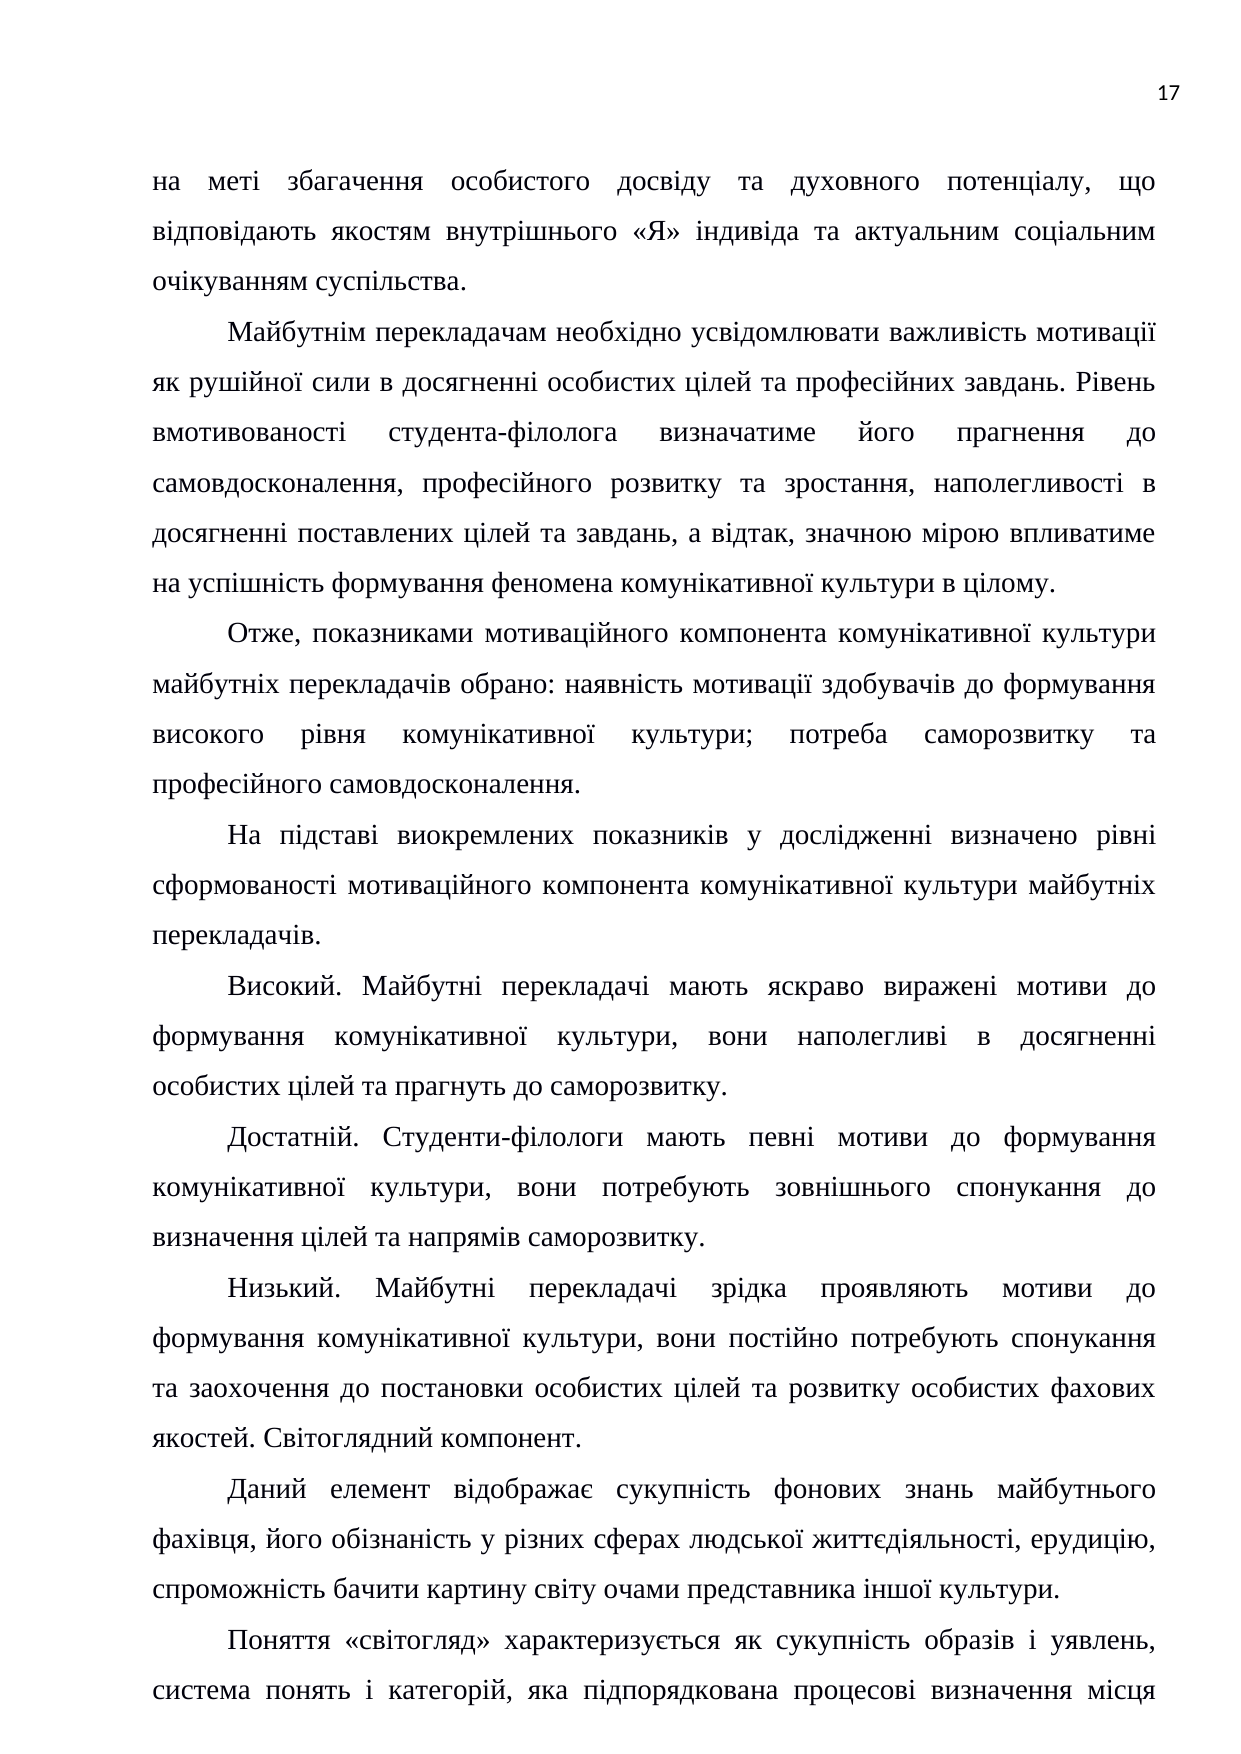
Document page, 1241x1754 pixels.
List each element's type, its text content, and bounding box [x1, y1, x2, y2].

text Отже, показниками мотиваційного компонента комунікативної культури майбутніх перекладачів обрано: наявність мотивації здобувачів до формування високого рівня комунікативної культури; потреба саморозвитку та професійного самовдосконалення. [152, 616, 1157, 800]
text Високий. Майбутні перекладачі мають яскраво виражені мотиви до формування комунікативної культури, вони наполегливі в досягненні особистих цілей та прагнуть до саморозвитку. [152, 968, 1157, 1102]
text Даний елемент відображає сукупність фонових знань майбутнього фахівця, його обізнаність у різних сферах людської життєдіяльності, ерудицію, спроможність бачити картину світу очами представника іншої культури. [152, 1471, 1157, 1605]
text Майбутнім перекладачам необхідно усвідомлювати важливість мотивації як рушійної сили в досягненні особистих цілей та професійних завдань. Рівень вмотивованості студента-філолога визначатиме його прагнення до самовдосконалення, професійного розвитку та зростання, наполегливості в досягненні поставлених цілей та завдань, а відтак, значною мірою впливатиме на успішність формування феномена комунікативної культури в цілому. [152, 314, 1157, 599]
text Достатній. Студенти-філологи мають певні мотиви до формування комунікативної культури, вони потребують зовнішнього спонукання до визначення цілей та напрямів саморозвитку. [152, 1119, 1157, 1253]
text Низький. Майбутні перекладачі зрідка проявляють мотиви до формування комунікативної культури, вони постійно потребують спонукання та заохочення до постановки особистих цілей та розвитку особистих фахових якостей. Світоглядний компонент. [152, 1270, 1157, 1454]
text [152, 163, 1157, 297]
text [152, 1622, 1157, 1706]
text На підставі виокремлених показників у дослідженні визначено рівні сформованості мотиваційного компонента комунікативної культури майбутніх перекладачів. [152, 817, 1157, 951]
